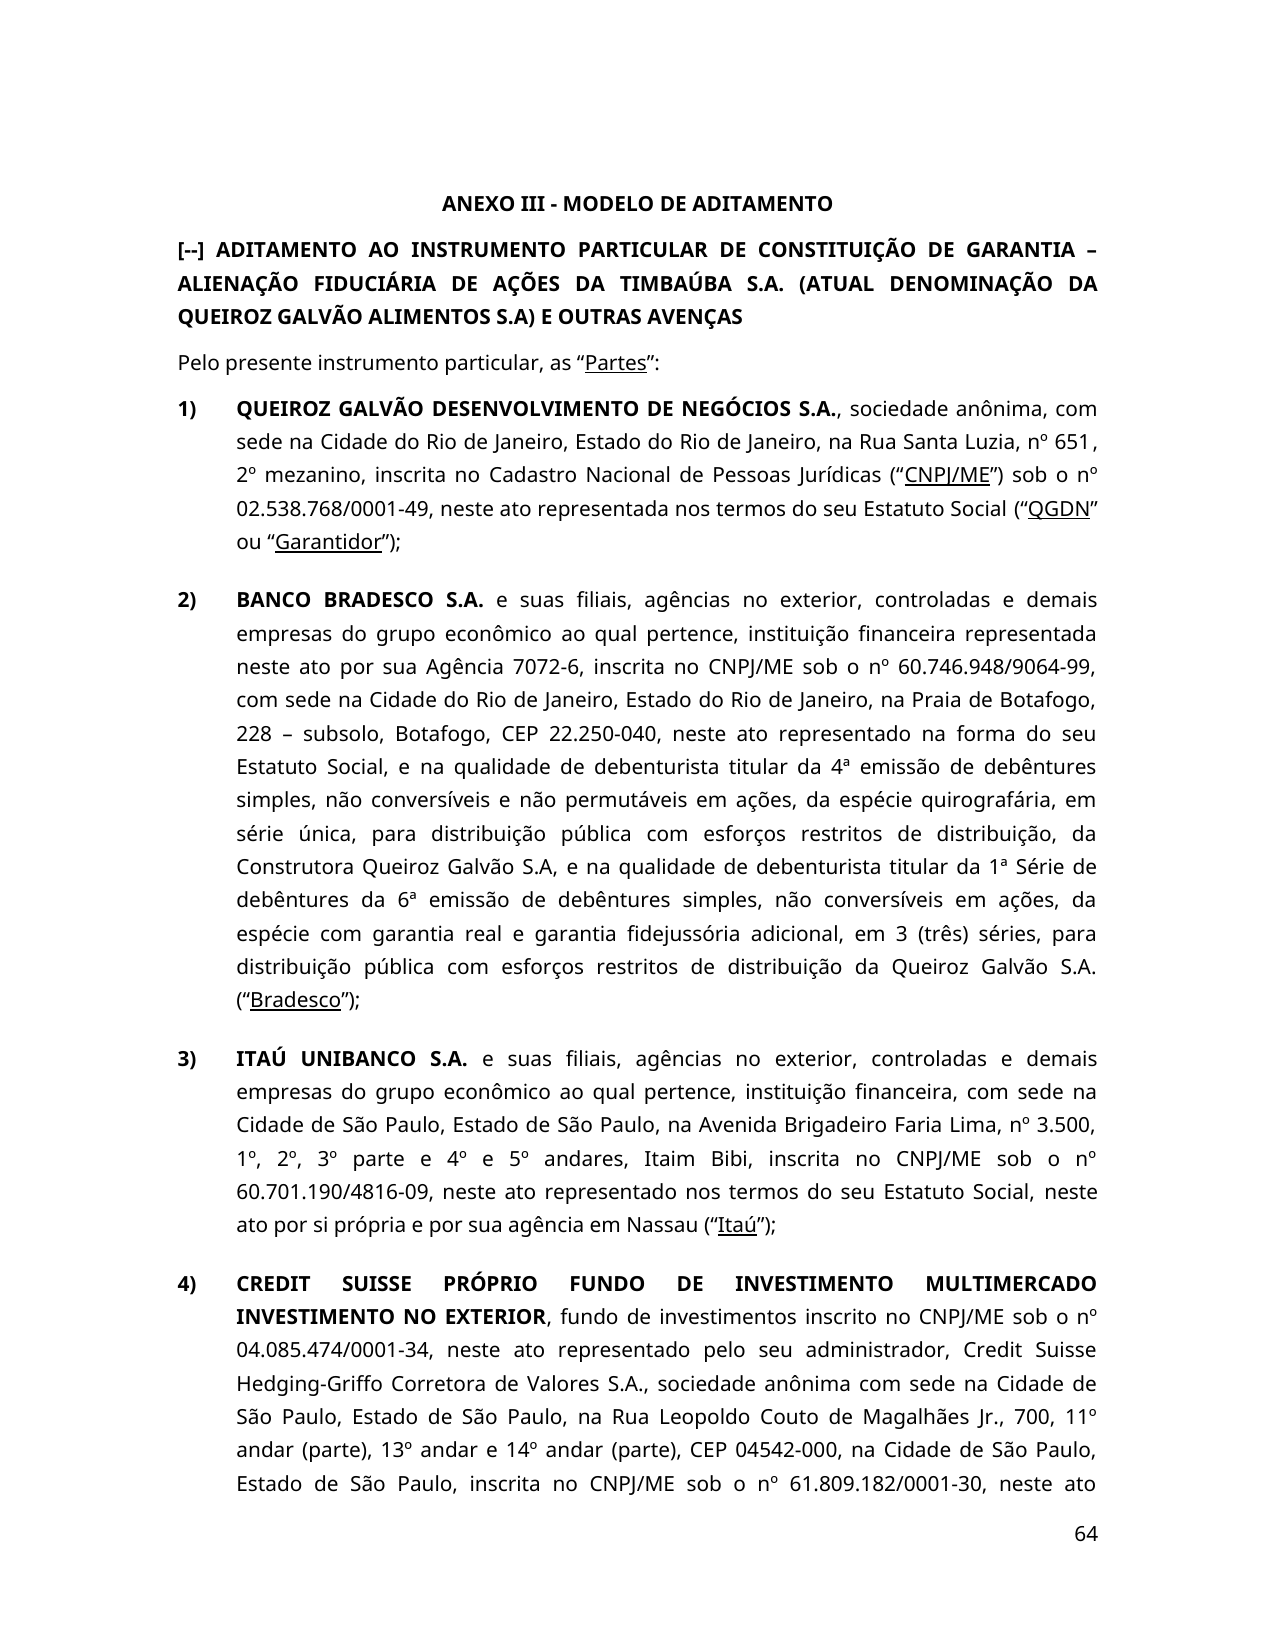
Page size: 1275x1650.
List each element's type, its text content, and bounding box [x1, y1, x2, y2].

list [177, 1264, 1098, 1498]
text [--] ADITAMENTO AO INSTRUMENTO PARTICULAR DE CONSTITUIÇÃO DE GARANTIA – ALIENAÇÃO FIDUCIÁRIA DE AÇÕES DA TIMBAÚBA S.A. (ATUAL DENOMINAÇÃO DA QUEIROZ GALVÃO ALIMENTOS S.A) E OUTRAS AVENÇAS [177, 231, 1098, 331]
text Pelo presente instrumento particular, as “Partes”: [177, 343, 1098, 377]
list BANCO BRADESCO S.A. e suas filiais, agências no exterior, controladas e demais empresas do grupo econômico ao qual pertence, instituição financeira representada neste ato por sua Agência 7072-6, inscrita no CNPJ/ME sob o nº 60.746.948/9064-99, com sede na Cidade do Rio de Janeiro, Estado do Rio de Janeiro, na Praia de Botafogo, 228 – subsolo, Botafogo, CEP 22.250-040, neste ato representado na forma do seu Estatuto Social, e na qualidade de debenturista titular da 4ª emissão de debêntures simples, não conversíveis e não permutáveis em ações, da espécie quirografária, em série única, para distribuição pública com esforços restritos de distribuição, da Construtora Queiroz Galvão S.A, e na qualidade de debenturista titular da 1ª Série de debêntures da 6ª emissão de debêntures simples, não conversíveis em ações, da espécie com garantia real e garantia fidejussória adicional, em 3 (três) séries, para distribuição pública com esforços restritos de distribuição da Queiroz Galvão S.A. (“Bradesco”); [177, 581, 1098, 1014]
list QUEIROZ GALVÃO DESENVOLVIMENTO DE NEGÓCIOS S.A., sociedade anônima, com sede na Cidade do Rio de Janeiro, Estado do Rio de Janeiro, na Rua Santa Luzia, nº 651, 2º mezanino, inscrita no Cadastro Nacional de Pessoas Jurídicas (“CNPJ/ME”) sob o nº 02.538.768/0001-49, neste ato representada nos termos do seu Estatuto Social (“QGDN” ou “Garantidor”); [177, 389, 1098, 556]
list ITAÚ UNIBANCO S.A. e suas filiais, agências no exterior, controladas e demais empresas do grupo econômico ao qual pertence, instituição financeira, com sede na Cidade de São Paulo, Estado de São Paulo, na Avenida Brigadeiro Faria Lima, nº 3.500, 1º, 2º, 3º parte e 4º e 5º andares, Itaim Bibi, inscrita no CNPJ/ME sob o nº 60.701.190/4816-09, neste ato representado nos termos do seu Estatuto Social, neste ato por si própria e por sua agência em Nassau (“Itaú”); [177, 1039, 1098, 1239]
list - MODELO DE ADITAMENTO [177, 185, 1098, 218]
